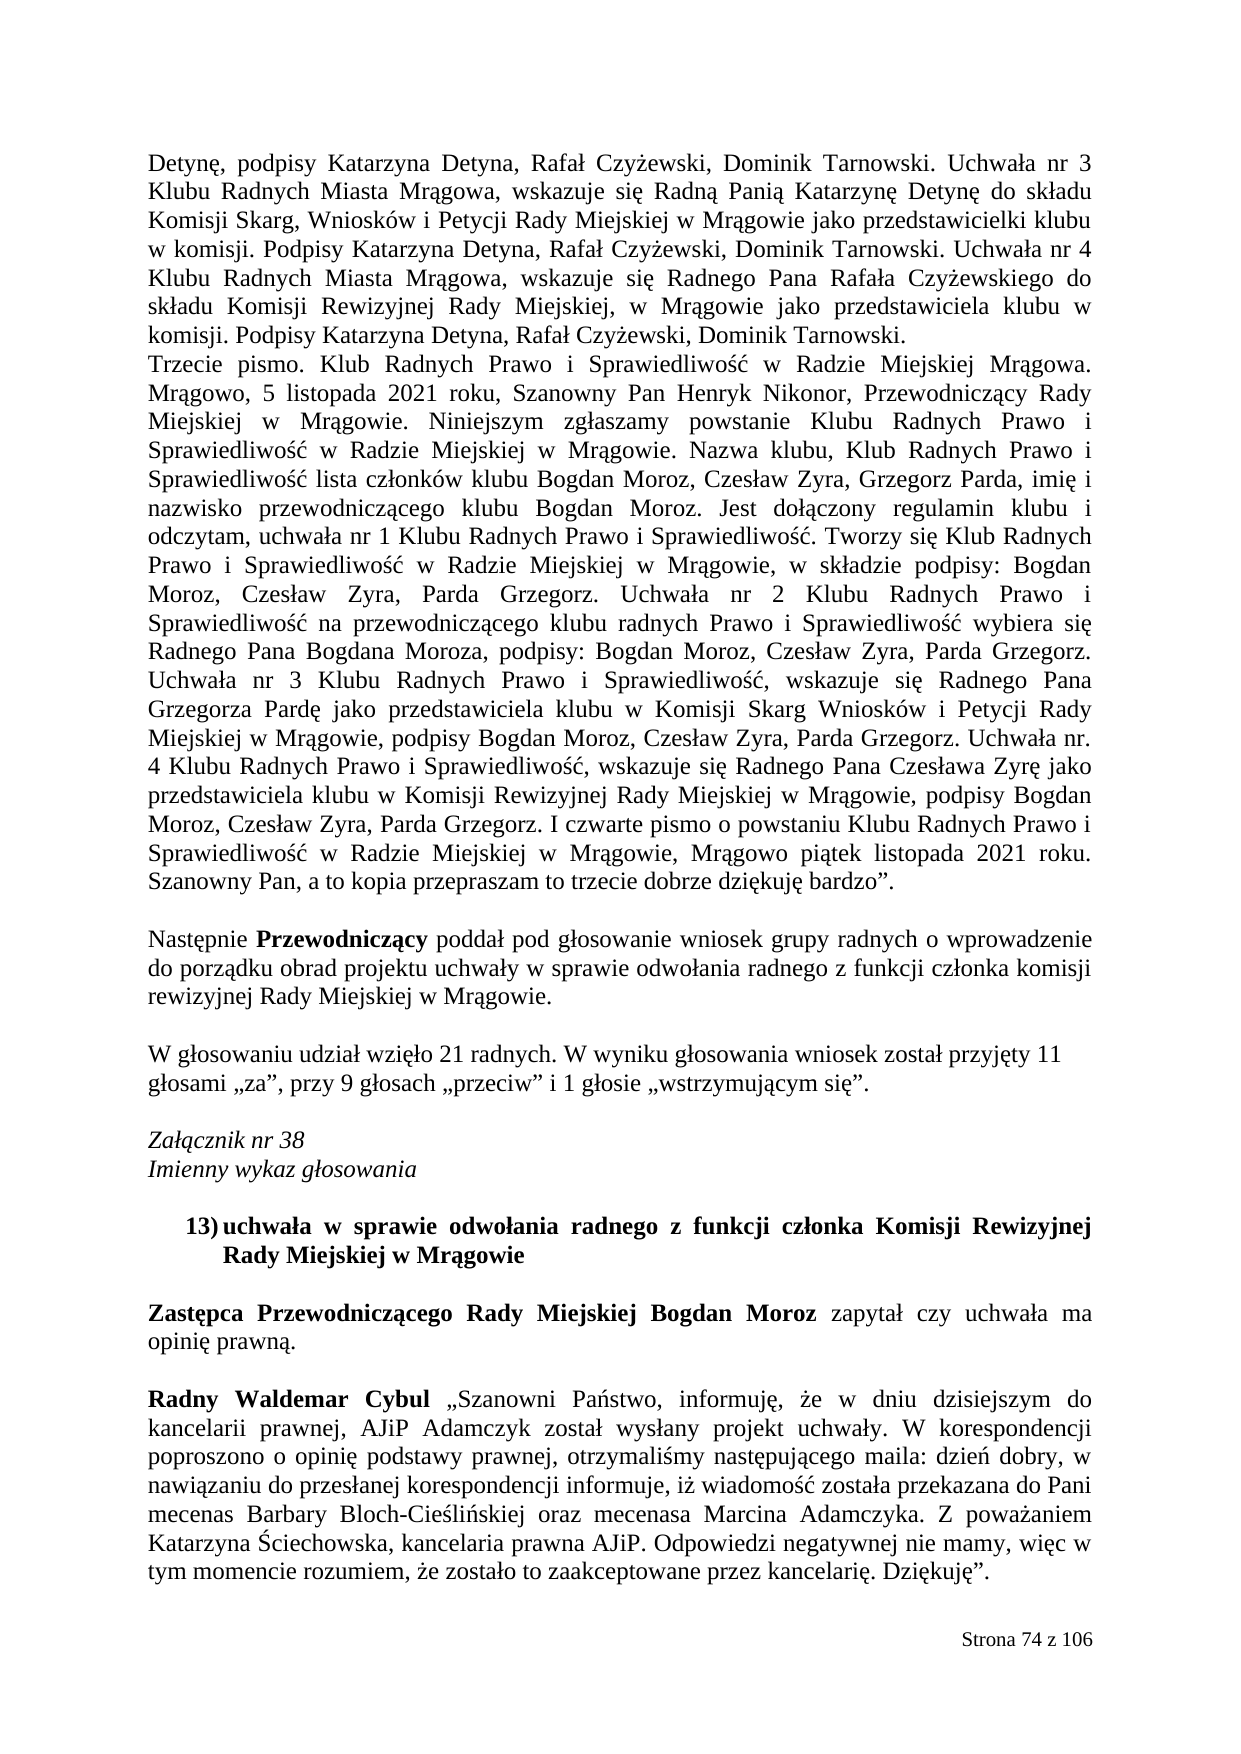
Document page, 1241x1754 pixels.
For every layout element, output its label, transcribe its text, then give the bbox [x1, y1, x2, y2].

list uchwała w sprawie odwołania radnego z funkcji członka Komisji Rewizyjnej Rady Miejskiej w Mrągowie [185, 1211, 1093, 1269]
text Imienny wykaz głosowania [148, 1154, 1093, 1183]
text Następnie Przewodniczący poddał pod głosowanie wniosek grupy radnych o wprowadzenie do porządku obrad projektu uchwały w sprawie odwołania radnego z funkcji członka komisji rewizyjnej Rady Miejskiej w Mrągowie. [148, 924, 1093, 1010]
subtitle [148, 148, 1093, 349]
text W głosowaniu udział wzięło 21 radnych. W wyniku głosowania wniosek został przyjęty 11 głosami „za”, przy 9 głosach „przeciw” i 1 głosie „wstrzymującym się”. [148, 1039, 1093, 1096]
text Trzecie pismo. Klub Radnych Prawo i Sprawiedliwość w Radzie Miejskiej Mrągowa. Mrągowo, 5 listopada 2021 roku, Szanowny Pan Henryk Nikonor, Przewodniczący Rady Miejskiej w Mrągowie. Niniejszym zgłaszamy powstanie Klubu Radnych Prawo i Sprawiedliwość w Radzie Miejskiej w Mrągowie. Nazwa klubu, Klub Radnych Prawo i Sprawiedliwość lista członków klubu Bogdan Moroz, Czesław Zyra, Grzegorz Parda, imię i nazwisko przewodniczącego klubu Bogdan Moroz. Jest dołączony regulamin klubu i odczytam, uchwała nr 1 Klubu Radnych Prawo i Sprawiedliwość. Tworzy się Klub Radnych Prawo i Sprawiedliwość w Radzie Miejskiej w Mrągowie, w składzie podpisy: Bogdan Moroz, Czesław Zyra, Parda Grzegorz. Uchwała nr 2 Klubu Radnych Prawo i Sprawiedliwość na przewodniczącego klubu radnych Prawo i Sprawiedliwość wybiera się Radnego Pana Bogdana Moroza, podpisy: Bogdan Moroz, Czesław Zyra, Parda Grzegorz. Uchwała nr 3 Klubu Radnych Prawo i Sprawiedliwość, wskazuje się Radnego Pana Grzegorza Pardę jako przedstawiciela klubu w Komisji Skarg Wniosków i Petycji Rady Miejskiej w Mrągowie, podpisy Bogdan Moroz, Czesław Zyra, Parda Grzegorz. Uchwała nr. 4 Klubu Radnych Prawo i Sprawiedliwość, wskazuje się Radnego Pana Czesława Zyrę jako przedstawiciela klubu w Komisji Rewizyjnej Rady Miejskiej w Mrągowie, podpisy Bogdan Moroz, Czesław Zyra, Parda Grzegorz. I czwarte pismo o powstaniu Klubu Radnych Prawo i Sprawiedliwość w Radzie Miejskiej w Mrągowie, Mrągowo piątek listopada 2021 roku. Szanowny Pan, a to kopia przepraszam to trzecie dobrze dziękuję bardzo”. [148, 349, 1093, 895]
subtitle Zastępca Przewodniczącego Rady Miejskiej Bogdan Moroz zapytał czy uchwała ma opinię prawną. [148, 1298, 1093, 1355]
subtitle Radny Waldemar Cybul „Szanowni Państwo, informuję, że w dniu dzisiejszym do kancelarii prawnej, AJiP Adamczyk został wysłany projekt uchwały. W korespondencji poproszono o opinię podstawy prawnej, otrzymaliśmy następującego maila: dzień dobry, w nawiązaniu do przesłanej korespondencji informuje, iż wiadomość została przekazana do Pani mecenas Barbary Bloch-Cieślińskiej oraz mecenasa Marcina Adamczyka. Z poważaniem Katarzyna Ściechowska, kancelaria prawna AJiP. Odpowiedzi negatywnej nie mamy, więc w tym momencie rozumiem, że zostało to zaakceptowane przez kancelarię. Dziękuję”. [148, 1384, 1093, 1585]
text Załącznik nr 38 [148, 1125, 1093, 1154]
